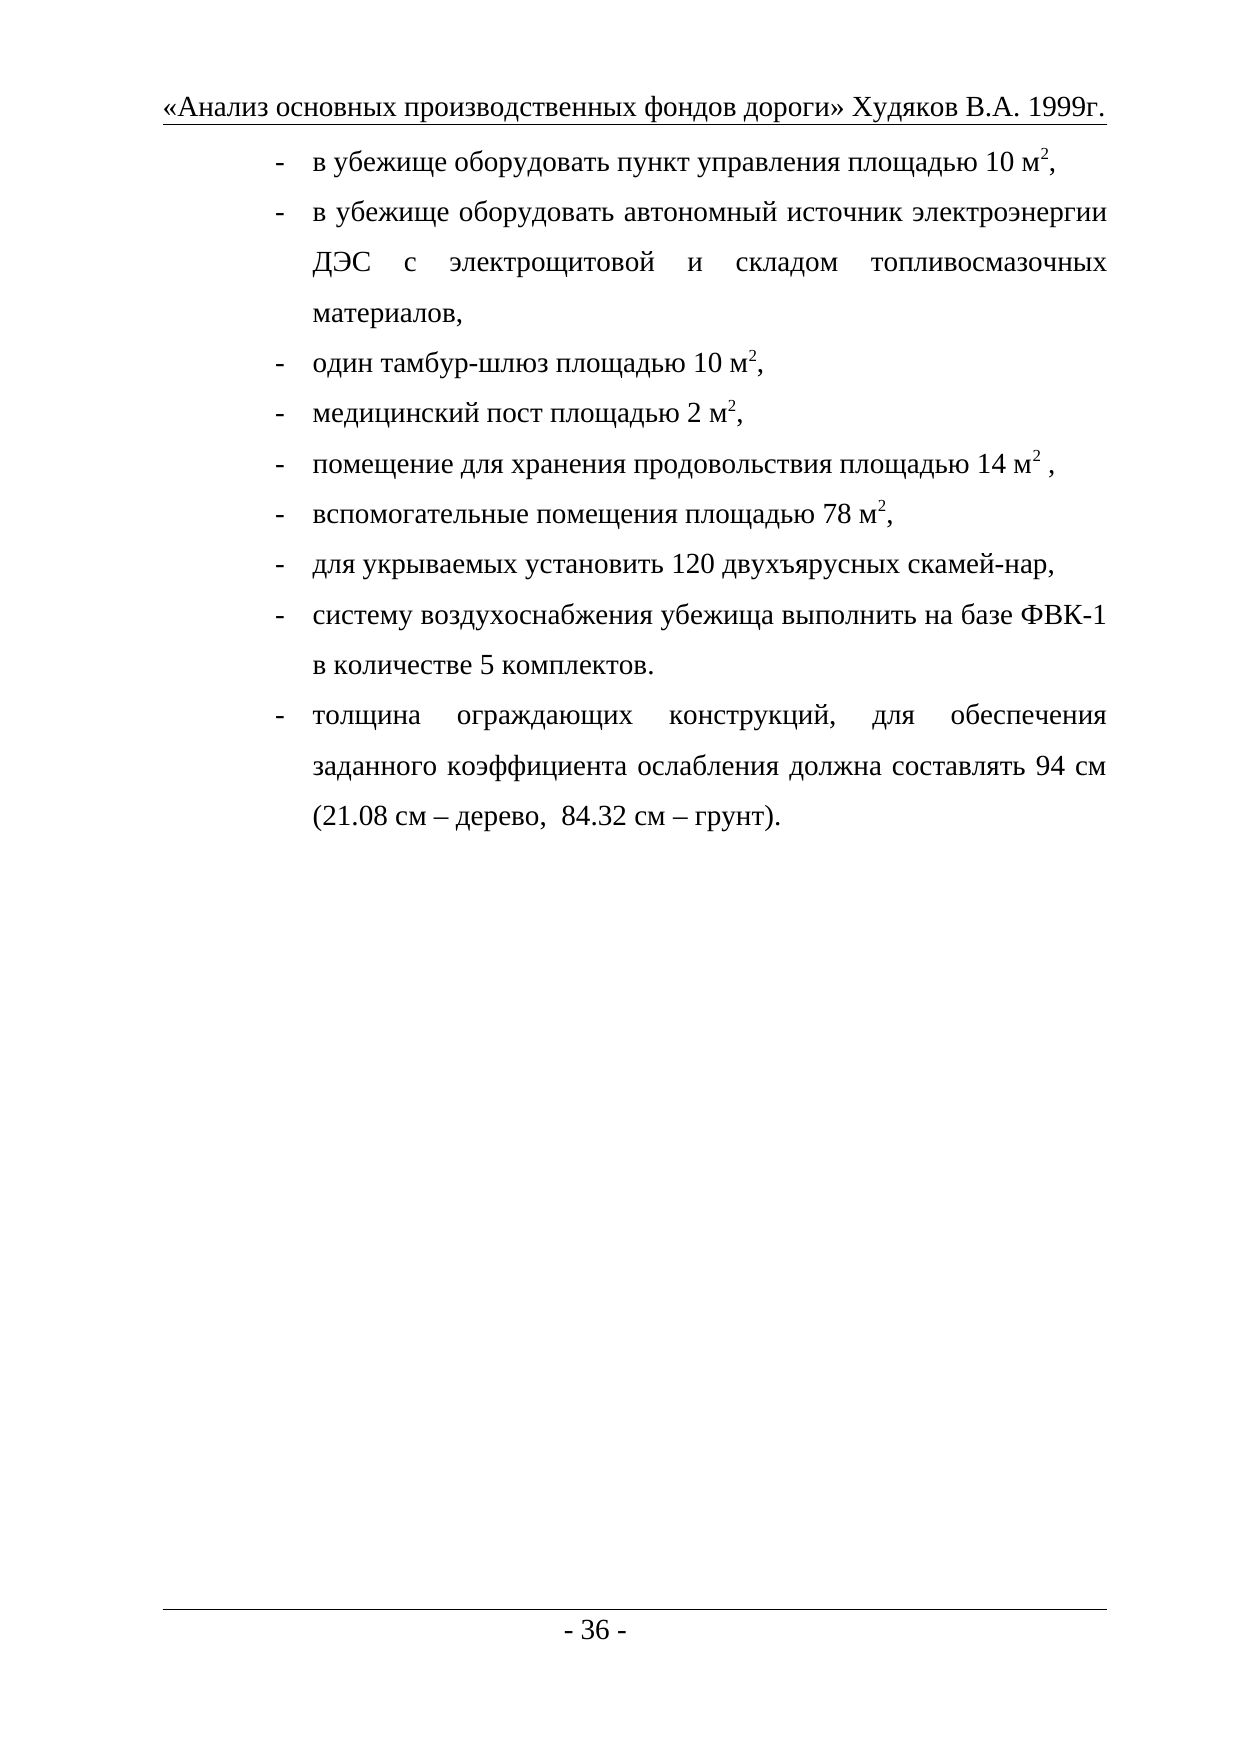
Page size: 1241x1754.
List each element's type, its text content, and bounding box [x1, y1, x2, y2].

list медицинский пост площадью 2 м2, [275, 396, 1107, 429]
list систему воздухоснабжения убежища выполнить на базе ФВК-1 в количестве 5 комплектов. [275, 597, 1107, 681]
list помещение для хранения продовольствия площадью 14 м2 , [275, 446, 1107, 479]
list вспомогательные помещения площадью 78 м2, [275, 496, 1107, 530]
list в убежище оборудовать автономный источник электроэнергии ДЭС с электрощитовой и складом топливосмазочных материалов, [275, 194, 1107, 328]
list для укрываемых установить 120 двухъярусных скамей-нар, [275, 546, 1107, 580]
list один тамбур-шлюз площадью 10 м2, [275, 345, 1107, 379]
list в убежище оборудовать пункт управления площадью 10 м2, [275, 144, 1107, 177]
list толщина ограждающих конструкций, для обеспечения заданного коэффициента ослабления должна составлять 94 см (21.08 см – дерево, 84.32 см – грунт). [275, 697, 1107, 832]
